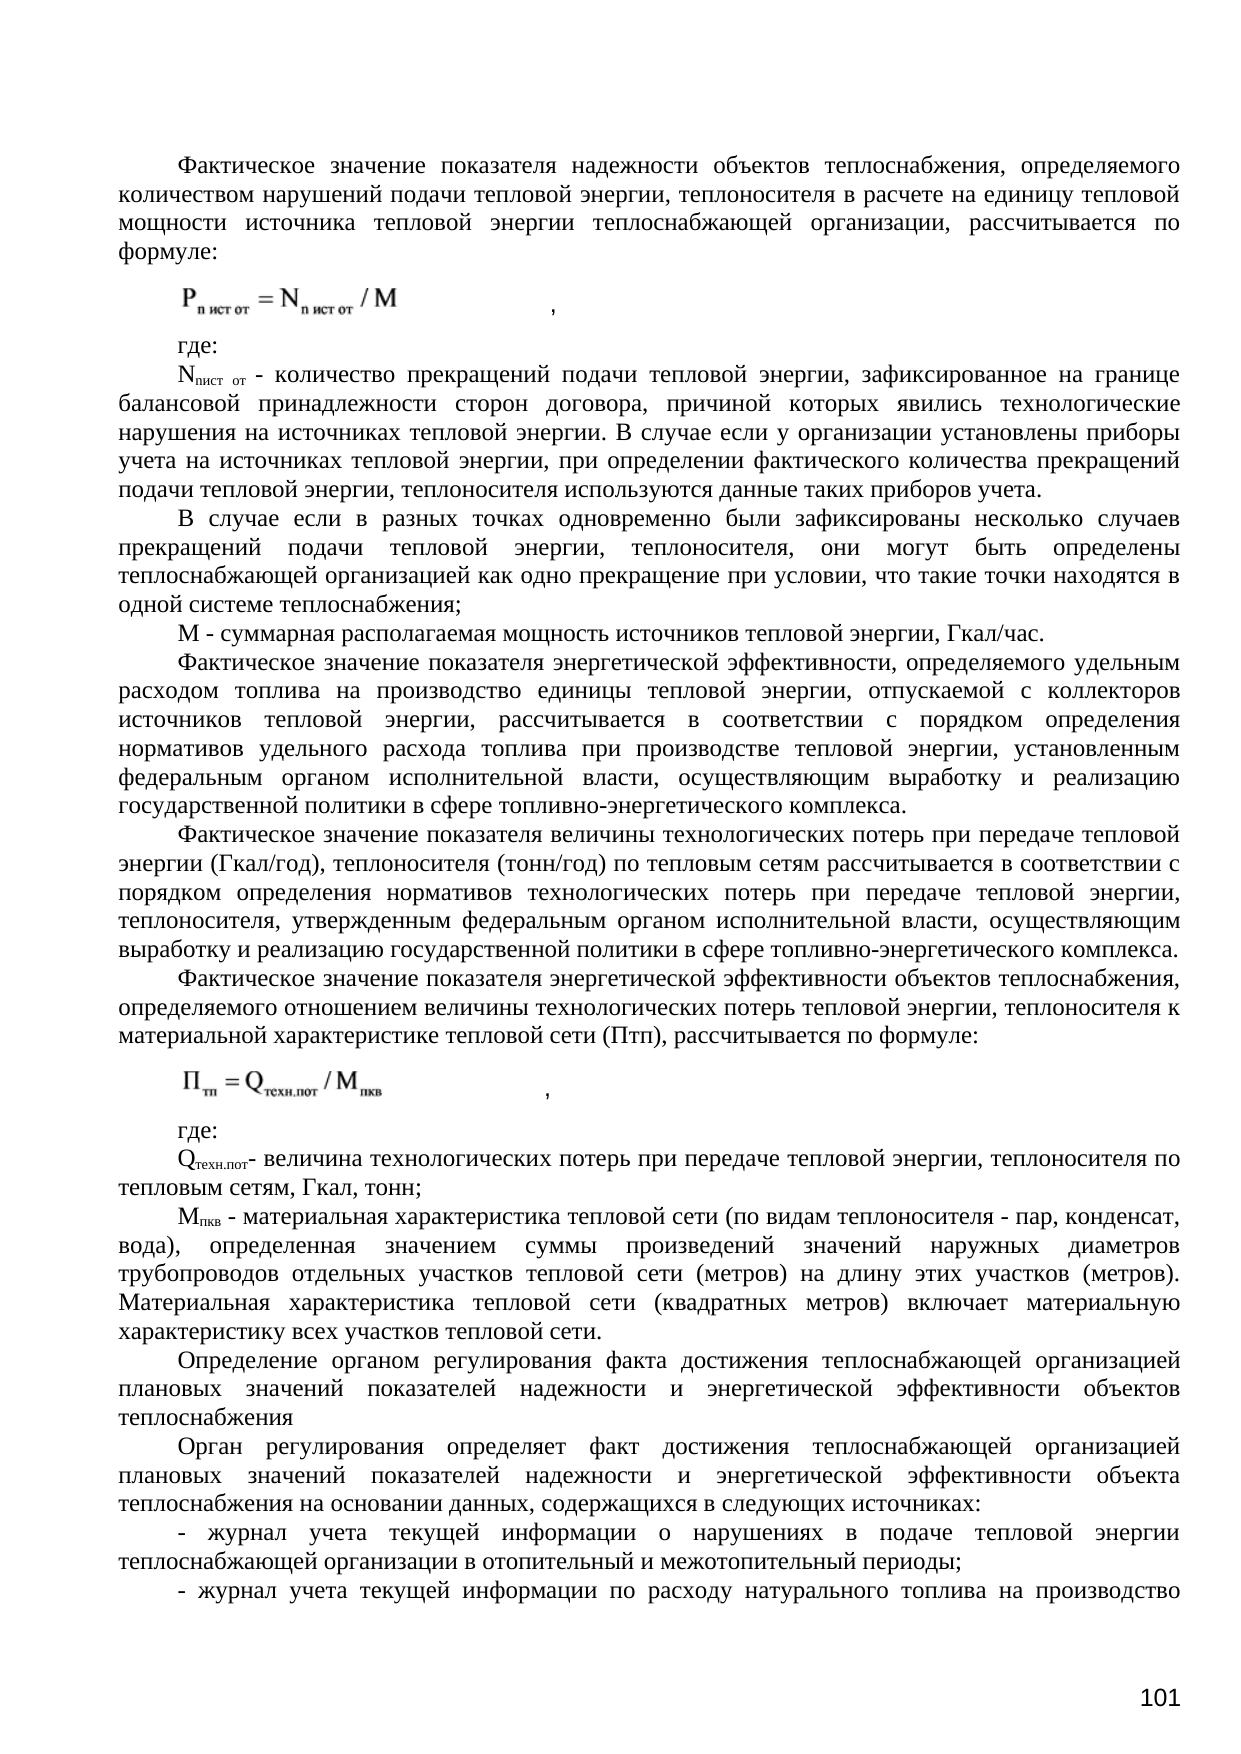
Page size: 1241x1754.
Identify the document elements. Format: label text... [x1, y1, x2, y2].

text Мпкв - материальная характеристика тепловой сети (по видам теплоносителя - пар, конденсат, вода), определенная значением суммы произведений значений наружных диаметров трубопроводов отдельных участков тепловой сети (метров) на длину этих участков (метров). Материальная характеристика тепловой сети (квадратных метров) включает материальную характеристику всех участков тепловой сети. [118, 1201, 1181, 1345]
text Фактическое значение показателя величины технологических потерь при передаче тепловой энергии (Гкал/год), теплоносителя (тонн/год) по тепловым сетям рассчитывается в соответствии с порядком определения нормативов технологических потерь при передаче тепловой энергии, теплоносителя, утвержденным федеральным органом исполнительной власти, осуществляющим выработку и реализацию государственной политики в сфере топливно-энергетического комплекса. [118, 819, 1181, 963]
text где: [118, 331, 1181, 359]
text Определение органом регулирования факта достижения теплоснабжающей организацией плановых значений показателей надежности и энергетической эффективности объектов теплоснабжения [118, 1345, 1181, 1431]
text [118, 1575, 1181, 1603]
text , [474, 289, 1181, 318]
text - журнал учета текущей информации о нарушениях в подаче тепловой энергии теплоснабжающей организации в отопительный и межотопительный периоды; [118, 1517, 1181, 1575]
text M - суммарная располагаемая мощность источников тепловой энергии, Гкал/час. [118, 618, 1181, 647]
text , [469, 1073, 1181, 1102]
text Фактическое значение показателя надежности объектов теплоснабжения, определяемого количеством нарушений подачи тепловой энергии, теплоносителя в расчете на единицу тепловой мощности источника тепловой энергии теплоснабжающей организации, рассчитывается по формуле: [118, 150, 1181, 265]
text В случае если в разных точках одновременно были зафиксированы несколько случаев прекращений подачи тепловой энергии, теплоносителя, они могут быть определены теплоснабжающей организацией как одно прекращение при условии, что такие точки находятся в одной системе теплоснабжения; [118, 503, 1181, 618]
text Фактическое значение показателя энергетической эффективности, определяемого удельным расходом топлива на производство единицы тепловой энергии, отпускаемой с коллекторов источников тепловой энергии, рассчитывается в соответствии с порядком определения нормативов удельного расхода топлива при производстве тепловой энергии, установленным федеральным органом исполнительной власти, осуществляющим выработку и реализацию государственной политики в сфере топливно-энергетического комплекса. [118, 647, 1181, 819]
text где: [118, 1115, 1181, 1143]
text Nnист от - количество прекращений подачи тепловой энергии, зафиксированное на границе балансовой принадлежности сторон договора, причиной которых явились технологические нарушения на источниках тепловой энергии. В случае если у организации установлены приборы учета на источниках тепловой энергии, при определении фактического количества прекращений подачи тепловой энергии, теплоносителя используются данные таких приборов учета. [118, 359, 1181, 503]
text Фактическое значение показателя энергетической эффективности объектов теплоснабжения, определяемого отношением величины технологических потерь тепловой энергии, теплоносителя к материальной характеристике тепловой сети (Птп), рассчитывается по формуле: [118, 963, 1181, 1049]
text Орган регулирования определяет факт достижения теплоснабжающей организацией плановых значений показателей надежности и энергетической эффективности объекта теплоснабжения на основании данных, содержащихся в следующих источниках: [118, 1431, 1181, 1517]
text Qтехн.пот- величина технологических потерь при передаче тепловой энергии, теплоносителя по тепловым сетям, Гкал, тонн; [118, 1143, 1181, 1201]
picture [181, 288, 398, 315]
picture [183, 1071, 382, 1097]
